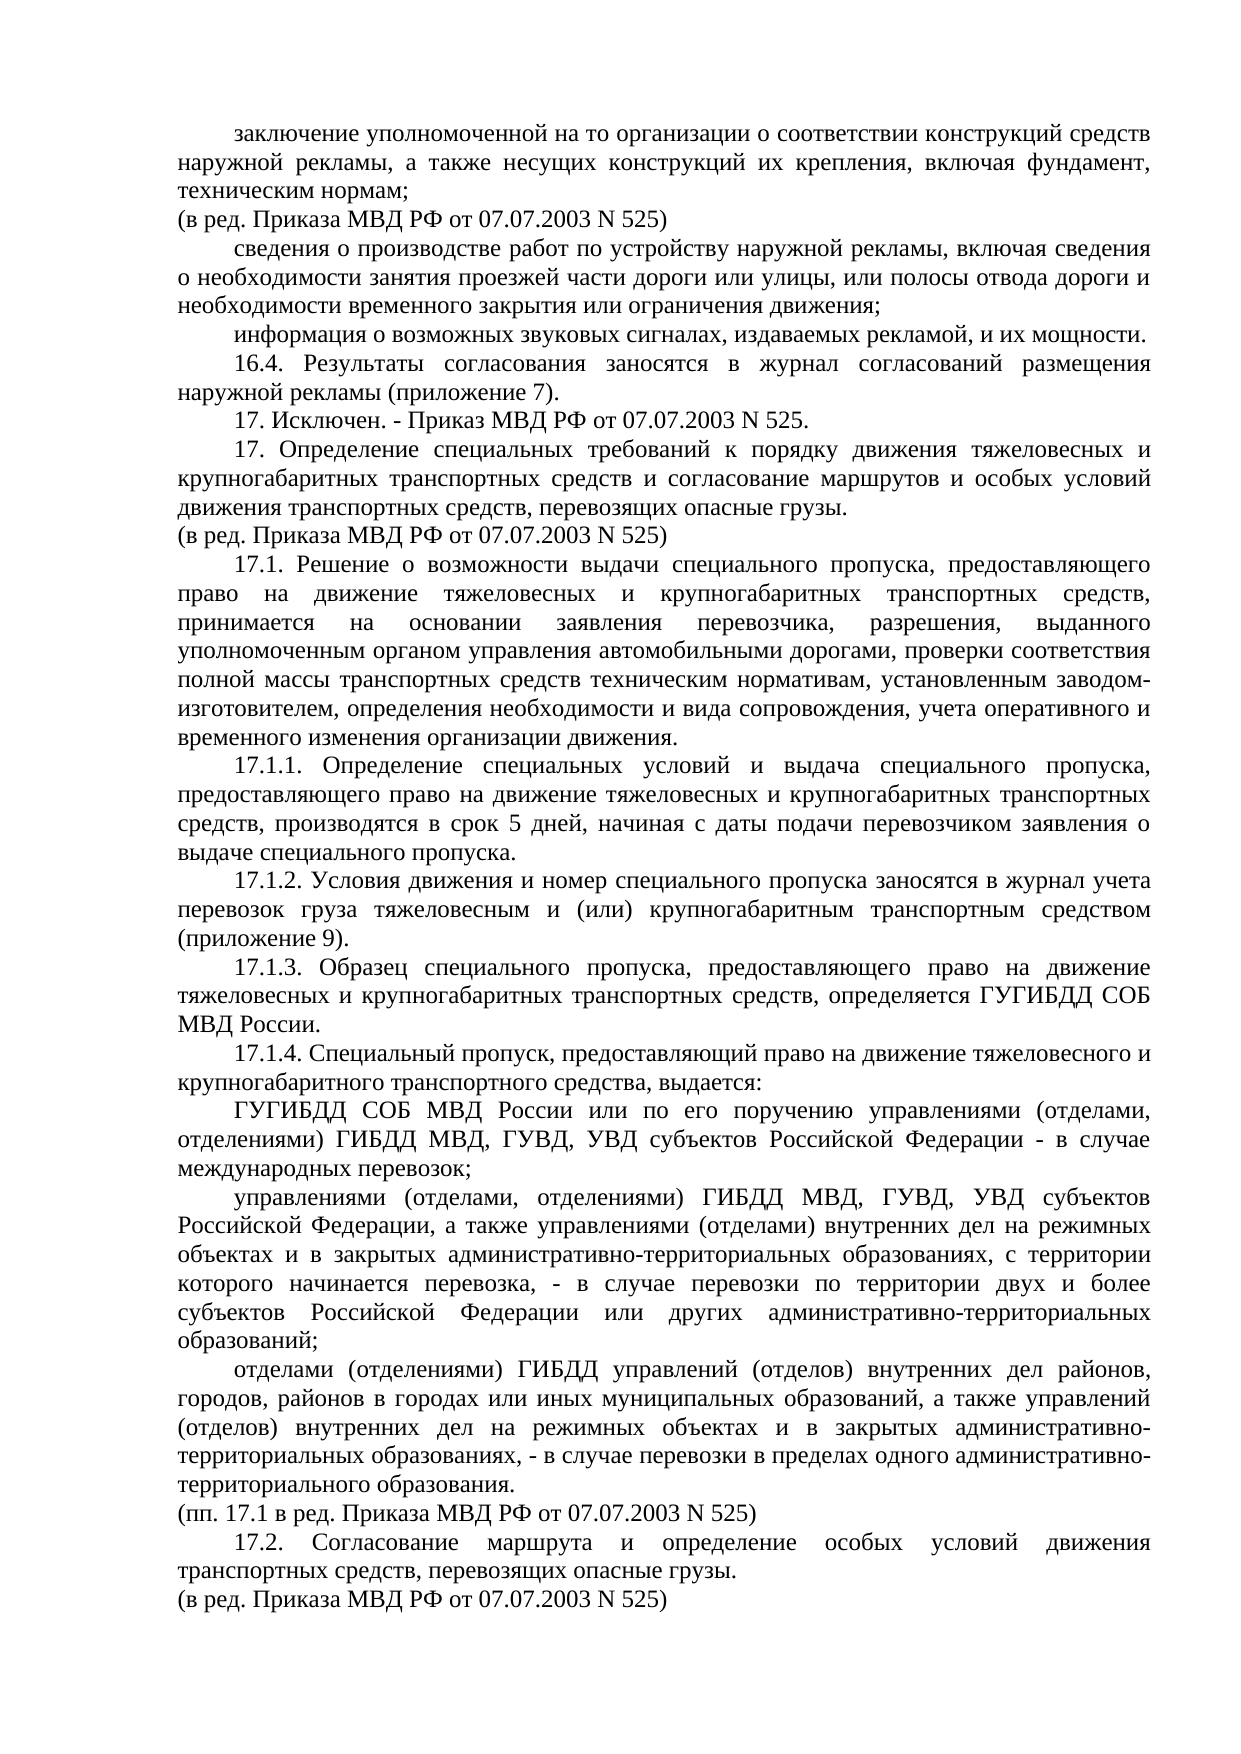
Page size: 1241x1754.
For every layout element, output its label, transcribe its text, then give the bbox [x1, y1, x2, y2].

text ГУГИБДД СОБ МВД России или по его поручению управлениями (отделами, отделениями) ГИБДД МВД, ГУВД, УВД субъектов Российской Федерации - в случае международных перевозок; [177, 1096, 1152, 1182]
text информация о возможных звуковых сигналах, издаваемых рекламой, и их мощности. [177, 319, 1152, 348]
text 17.2. Согласование маршрута и определение особых условий движения транспортных средств, перевозящих опасные грузы. [177, 1527, 1152, 1584]
text 17.1. Решение о возможности выдачи специального пропуска, предоставляющего право на движение тяжеловесных и крупногабаритных транспортных средств, принимается на основании заявления перевозчика, разрешения, выданного уполномоченным органом управления автомобильными дорогами, проверки соответствия полной массы транспортных средств техническим нормативам, установленным заводом-изготовителем, определения необходимости и вида сопровождения, учета оперативного и временного изменения организации движения. [177, 549, 1152, 751]
text 17. Исключен. - Приказ МВД РФ от 07.07.2003 N 525. [177, 406, 1152, 434]
text 17.1.2. Условия движения и номер специального пропуска заносятся в журнал учета перевозок груза тяжеловесным и (или) крупногабаритным транспортным средством (приложение 9). [177, 866, 1152, 952]
text (в ред. Приказа МВД РФ от 07.07.2003 N 525) [177, 204, 1152, 233]
text 17.1.4. Специальный пропуск, предоставляющий право на движение тяжеловесного и крупногабаритного транспортного средства, выдается: [177, 1038, 1152, 1096]
text управлениями (отделами, отделениями) ГИБДД МВД, ГУВД, УВД субъектов Российской Федерации, а также управлениями (отделами) внутренних дел на режимных объектах и в закрытых административно-территориальных образованиях, с территории которого начинается перевозка, - в случае перевозки по территории двух и более субъектов Российской Федерации или других административно-территориальных образований; [177, 1182, 1152, 1354]
text (в ред. Приказа МВД РФ от 07.07.2003 N 525) [177, 521, 1152, 549]
text заключение уполномоченной на то организации о соответствии конструкций средств наружной рекламы, а также несущих конструкций их крепления, включая фундамент, техническим нормам; [177, 118, 1152, 204]
text (пп. 17.1 в ред. Приказа МВД РФ от 07.07.2003 N 525) [177, 1498, 1152, 1527]
text 17.1.3. Образец специального пропуска, предоставляющего право на движение тяжеловесных и крупногабаритных транспортных средств, определяется ГУГИБДД СОБ МВД России. [177, 952, 1152, 1038]
text отделами (отделениями) ГИБДД управлений (отделов) внутренних дел районов, городов, районов в городах или иных муниципальных образований, а также управлений (отделов) внутренних дел на режимных объектах и в закрытых административно-территориальных образованиях, - в случае перевозки в пределах одного административно-территориального образования. [177, 1354, 1152, 1498]
text 17.1.1. Определение специальных условий и выдача специального пропуска, предоставляющего право на движение тяжеловесных и крупногабаритных транспортных средств, производятся в срок 5 дней, начиная с даты подачи перевозчиком заявления о выдаче специального пропуска. [177, 751, 1152, 866]
text сведения о производстве работ по устройству наружной рекламы, включая сведения о необходимости занятия проезжей части дороги или улицы, или полосы отвода дороги и необходимости временного закрытия или ограничения движения; [177, 233, 1152, 319]
text 16.4. Результаты согласования заносятся в журнал согласований размещения наружной рекламы (приложение 7). [177, 348, 1152, 406]
text 17. Определение специальных требований к порядку движения тяжеловесных и крупногабаритных транспортных средств и согласование маршрутов и особых условий движения транспортных средств, перевозящих опасные грузы. [177, 434, 1152, 521]
text (в ред. Приказа МВД РФ от 07.07.2003 N 525) [177, 1584, 1152, 1613]
